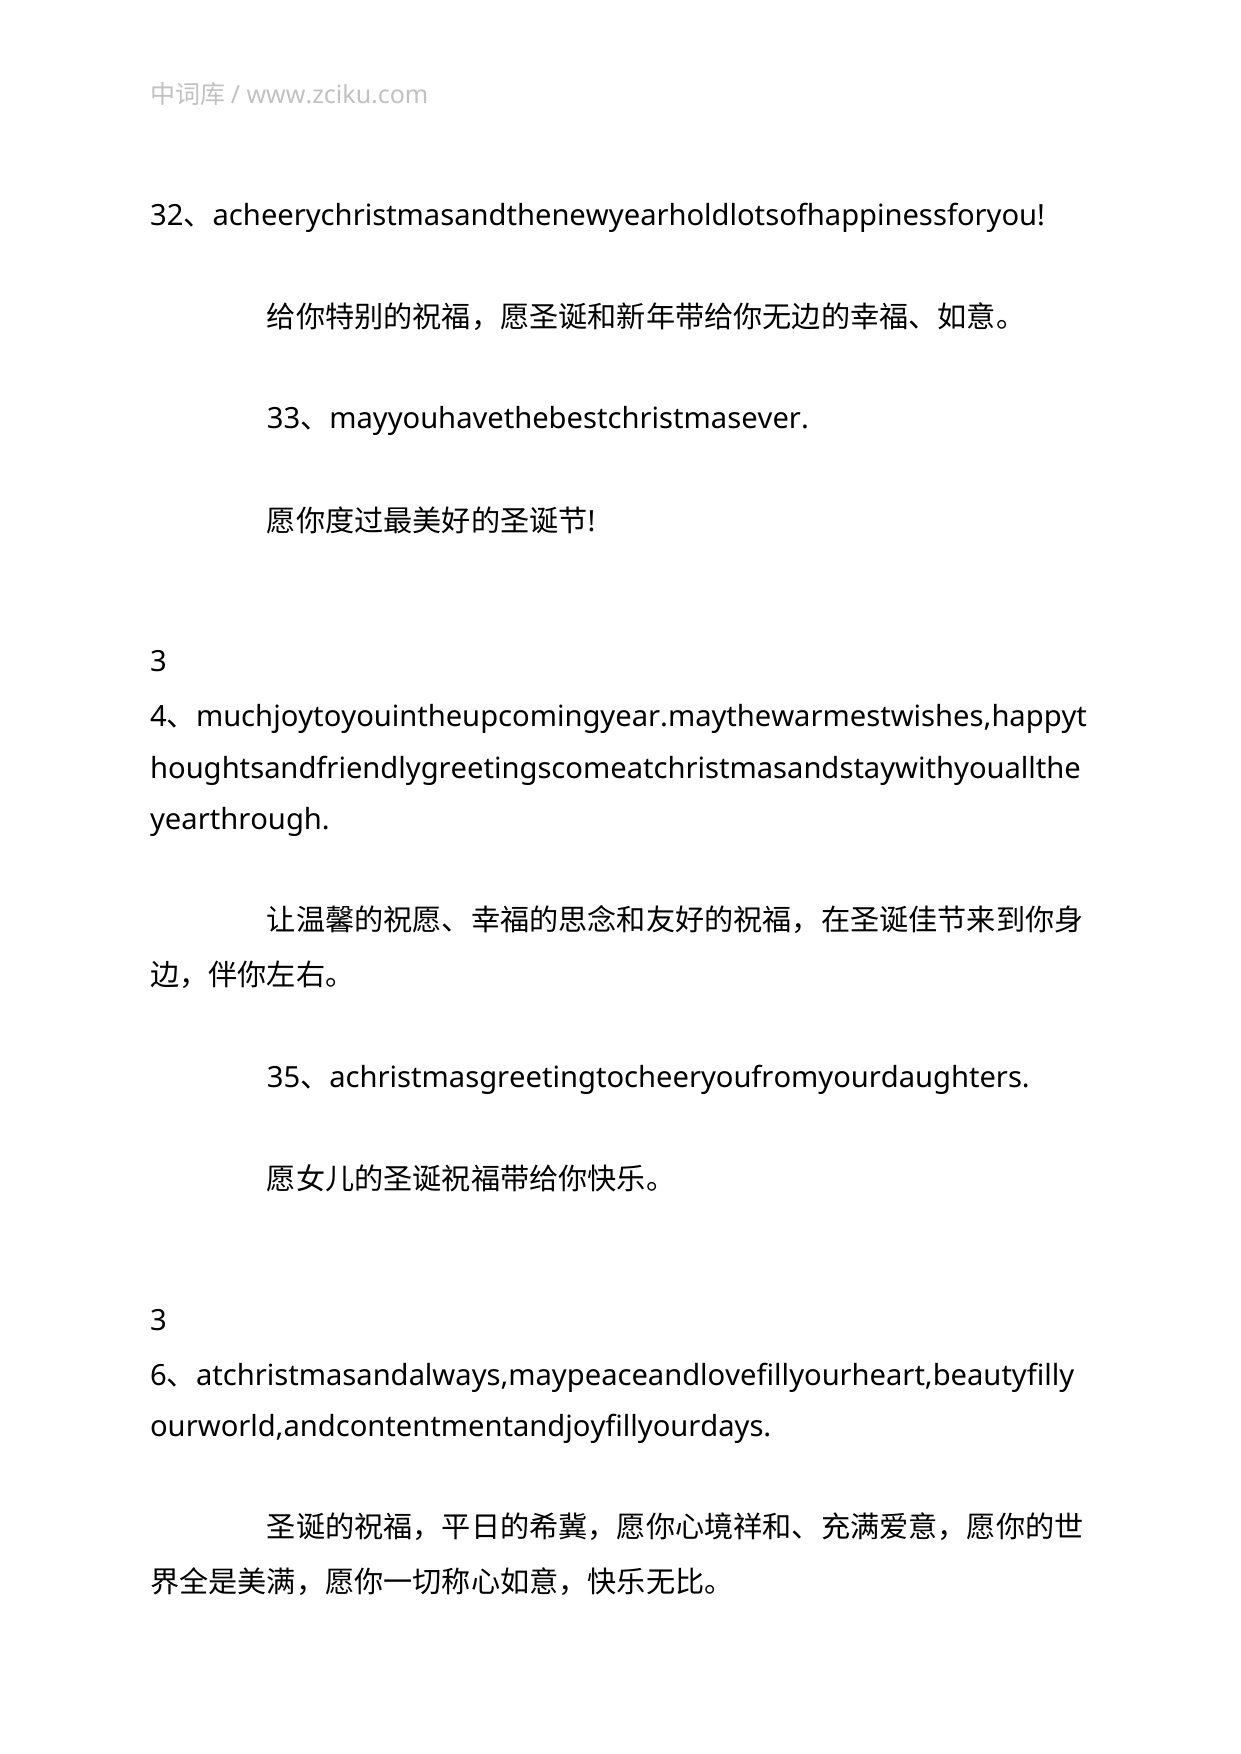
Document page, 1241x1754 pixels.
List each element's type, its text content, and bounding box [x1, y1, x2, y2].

text 33、mayyouhavethebestchristmasever. [150, 395, 1090, 437]
text 34、muchjoytoyouintheupcomingyear.maythewarmestwishes,happythoughtsandfriendlygreetingscomeatchristmasandstaywithyoualltheyearthrough. [150, 599, 1090, 838]
text 圣诞的祝福，平日的希冀，愿你心境祥和、充满爱意，愿你的世界全是美满，愿你一切称心如意，快乐无比。 [150, 1504, 1090, 1601]
text 35、achristmasgreetingtocheeryoufromyourdaughters. [150, 1054, 1090, 1096]
text 32、acheerychristmasandthenewyearholdlotsofhappinessforyou! [150, 150, 1090, 234]
text 36、atchristmasandalways,maypeaceandlovefillyourheart,beautyfillyourworld,andcontentmentandjoyfillyourdays. [150, 1257, 1090, 1445]
text 愿你度过最美好的圣诞节! [150, 497, 1090, 539]
text 愿女儿的圣诞祝福带给你快乐。 [150, 1156, 1090, 1198]
text 让温馨的祝愿、幸福的思念和友好的祝福，在圣诞佳节来到你身边，伴你左右。 [150, 897, 1090, 994]
text 给你特别的祝福，愿圣诞和新年带给你无边的幸福、如意。 [150, 293, 1090, 336]
